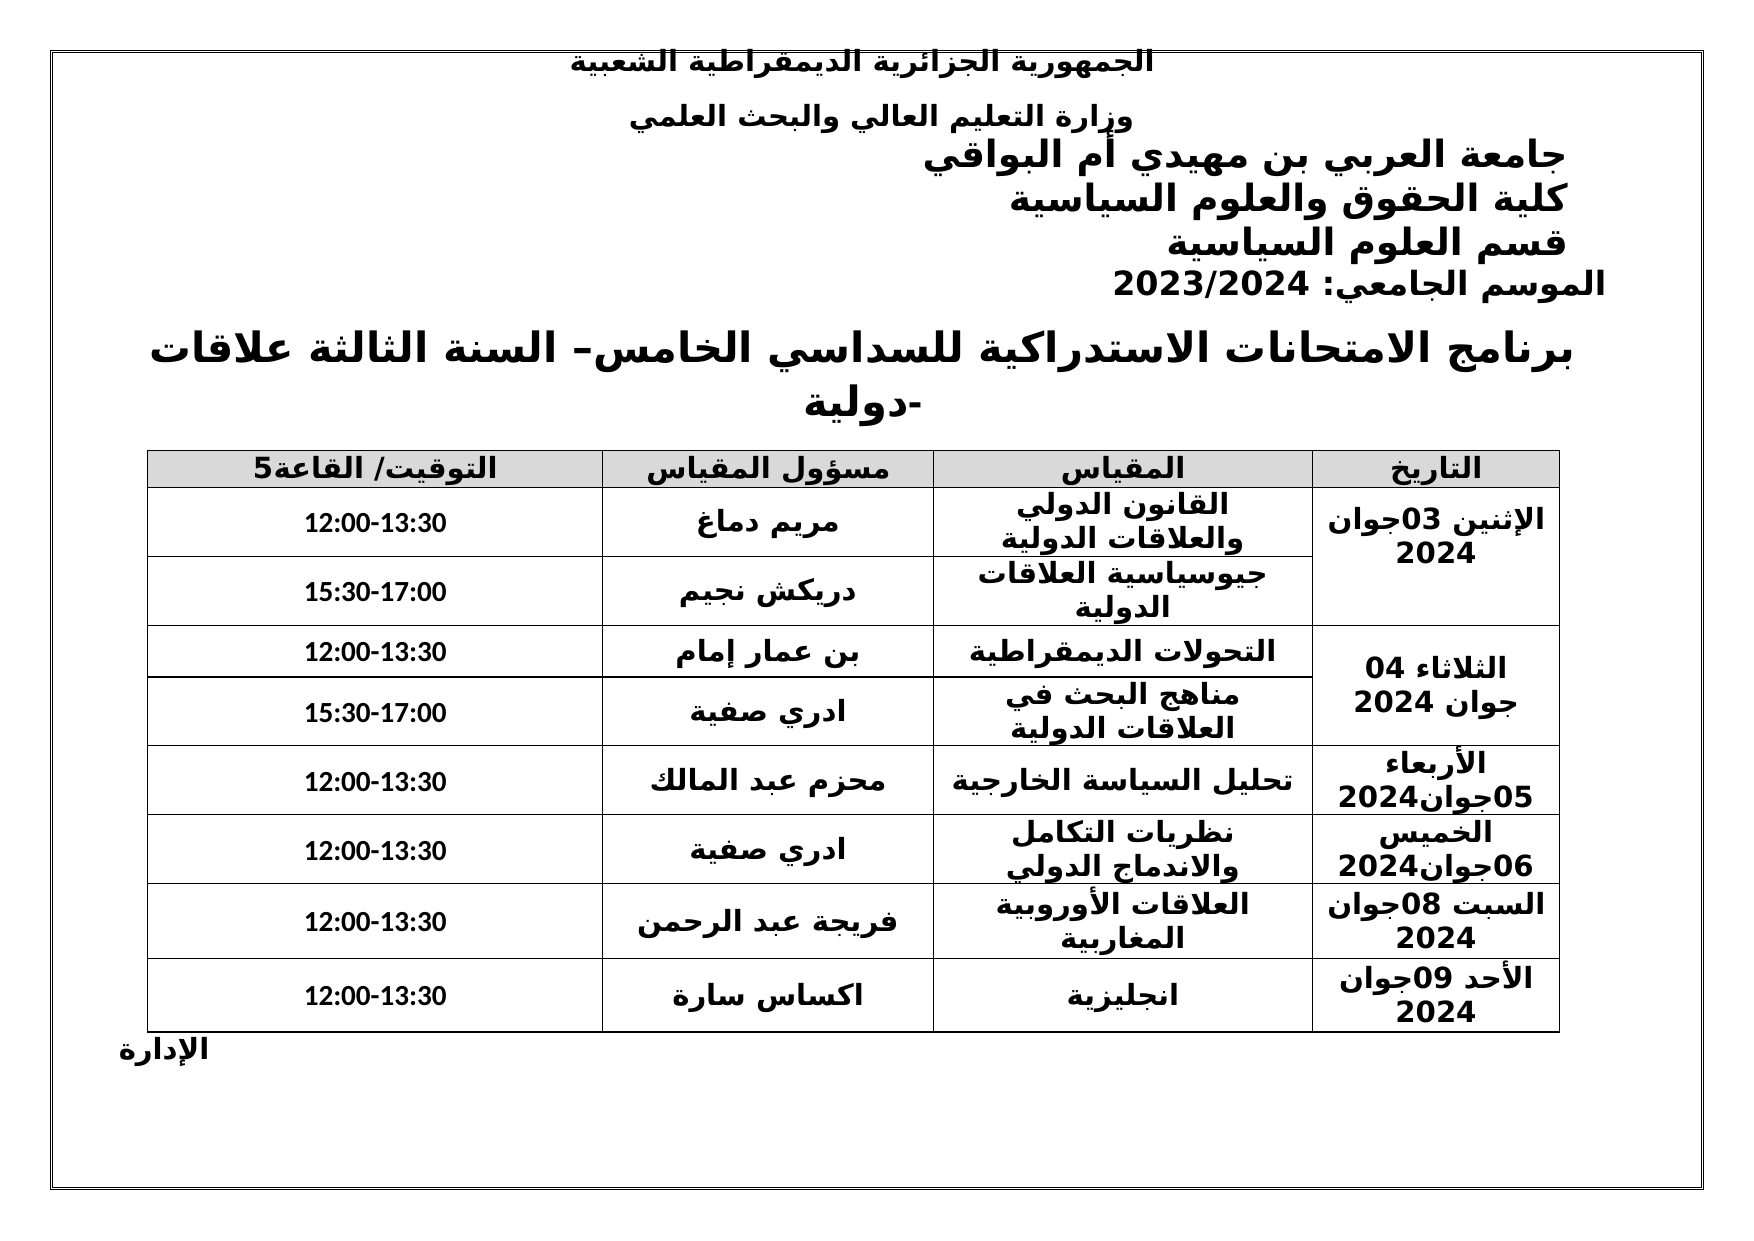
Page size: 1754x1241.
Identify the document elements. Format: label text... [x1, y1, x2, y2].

text وزارة التعليم العالي والبحث العلمي [157, 99, 1606, 133]
table_header المقياس [934, 451, 1312, 487]
table_header التاريخ [1313, 451, 1559, 487]
table_cell 15:30-17:00 [148, 557, 602, 624]
table_cell العلاقات الأوروبية المغاربية [934, 884, 1312, 958]
table_cell انجليزية [934, 959, 1312, 1031]
table_cell مناهج البحث في العلاقات الدولية [934, 678, 1312, 745]
table_header مسؤول المقياس [603, 451, 933, 487]
table_cell اكساس سارة [603, 959, 933, 1031]
table_cell 12:00-13:30 [148, 884, 602, 958]
table_cell الأحد 09جوان2024 [1313, 959, 1559, 1031]
table_cell ادري صفية [603, 678, 933, 745]
table_cell بن عمار إمام [603, 626, 933, 676]
table_cell فريجة عبد الرحمن [603, 884, 933, 958]
table_cell جيوسياسية العلاقات الدولية [934, 557, 1312, 624]
text الجمهورية الجزائرية الديمقراطية الشعبية [946, 53, 1136, 78]
table_cell التحولات الديمقراطية [934, 626, 1312, 676]
table_cell الخميس 06جوان2024 [1313, 815, 1559, 883]
table_cell 12:00-13:30 [148, 959, 602, 1031]
table_cell 12:00-13:30 [148, 488, 602, 556]
text الموسم الجامعي: 2023/2024 [118, 264, 1606, 303]
table_cell القانون الدولي والعلاقات الدولية [934, 488, 1312, 556]
text كلية الحقوق والعلوم السياسية [118, 177, 1568, 220]
table_cell 12:00-13:30 [148, 746, 602, 814]
text الجمهورية الجزائرية الديمقراطية الشعبية [118, 53, 982, 78]
table_cell 12:00-13:30 [148, 815, 602, 883]
table_cell نظريات التكامل والاندماج الدولي [934, 815, 1312, 883]
table_cell الأربعاء 05جوان2024 [1313, 746, 1559, 814]
text الجمهورية الجزائرية الديمقراطية الشعبية [1088, 53, 1606, 78]
table_cell الإثنين 03جوان 2024 [1313, 488, 1559, 624]
table_cell محزم عبد المالك [603, 746, 933, 814]
text جامعة العربي بن مهيدي أم البواقي [118, 133, 1568, 177]
table_cell دريكش نجيم [603, 557, 933, 624]
text الإدارة [118, 1032, 1606, 1066]
table_cell 15:30-17:00 [148, 678, 602, 745]
table_cell الثلاثاء 04 جوان 2024 [1313, 626, 1559, 745]
table_header التوقيت/ القاعة5 [148, 451, 602, 487]
table_cell مريم دماغ [603, 488, 933, 556]
table_cell السبت 08جوان2024 [1313, 884, 1559, 958]
text قسم العلوم السياسية [118, 220, 1568, 264]
table_cell تحليل السياسة الخارجية [934, 746, 1312, 814]
table_cell ادري صفية [603, 815, 933, 883]
table_cell 12:00-13:30 [148, 626, 602, 676]
text برنامج الامتحانات الاستدراكية للسداسي الخامس– السنة الثالثة علاقات دولية- [118, 324, 1606, 429]
